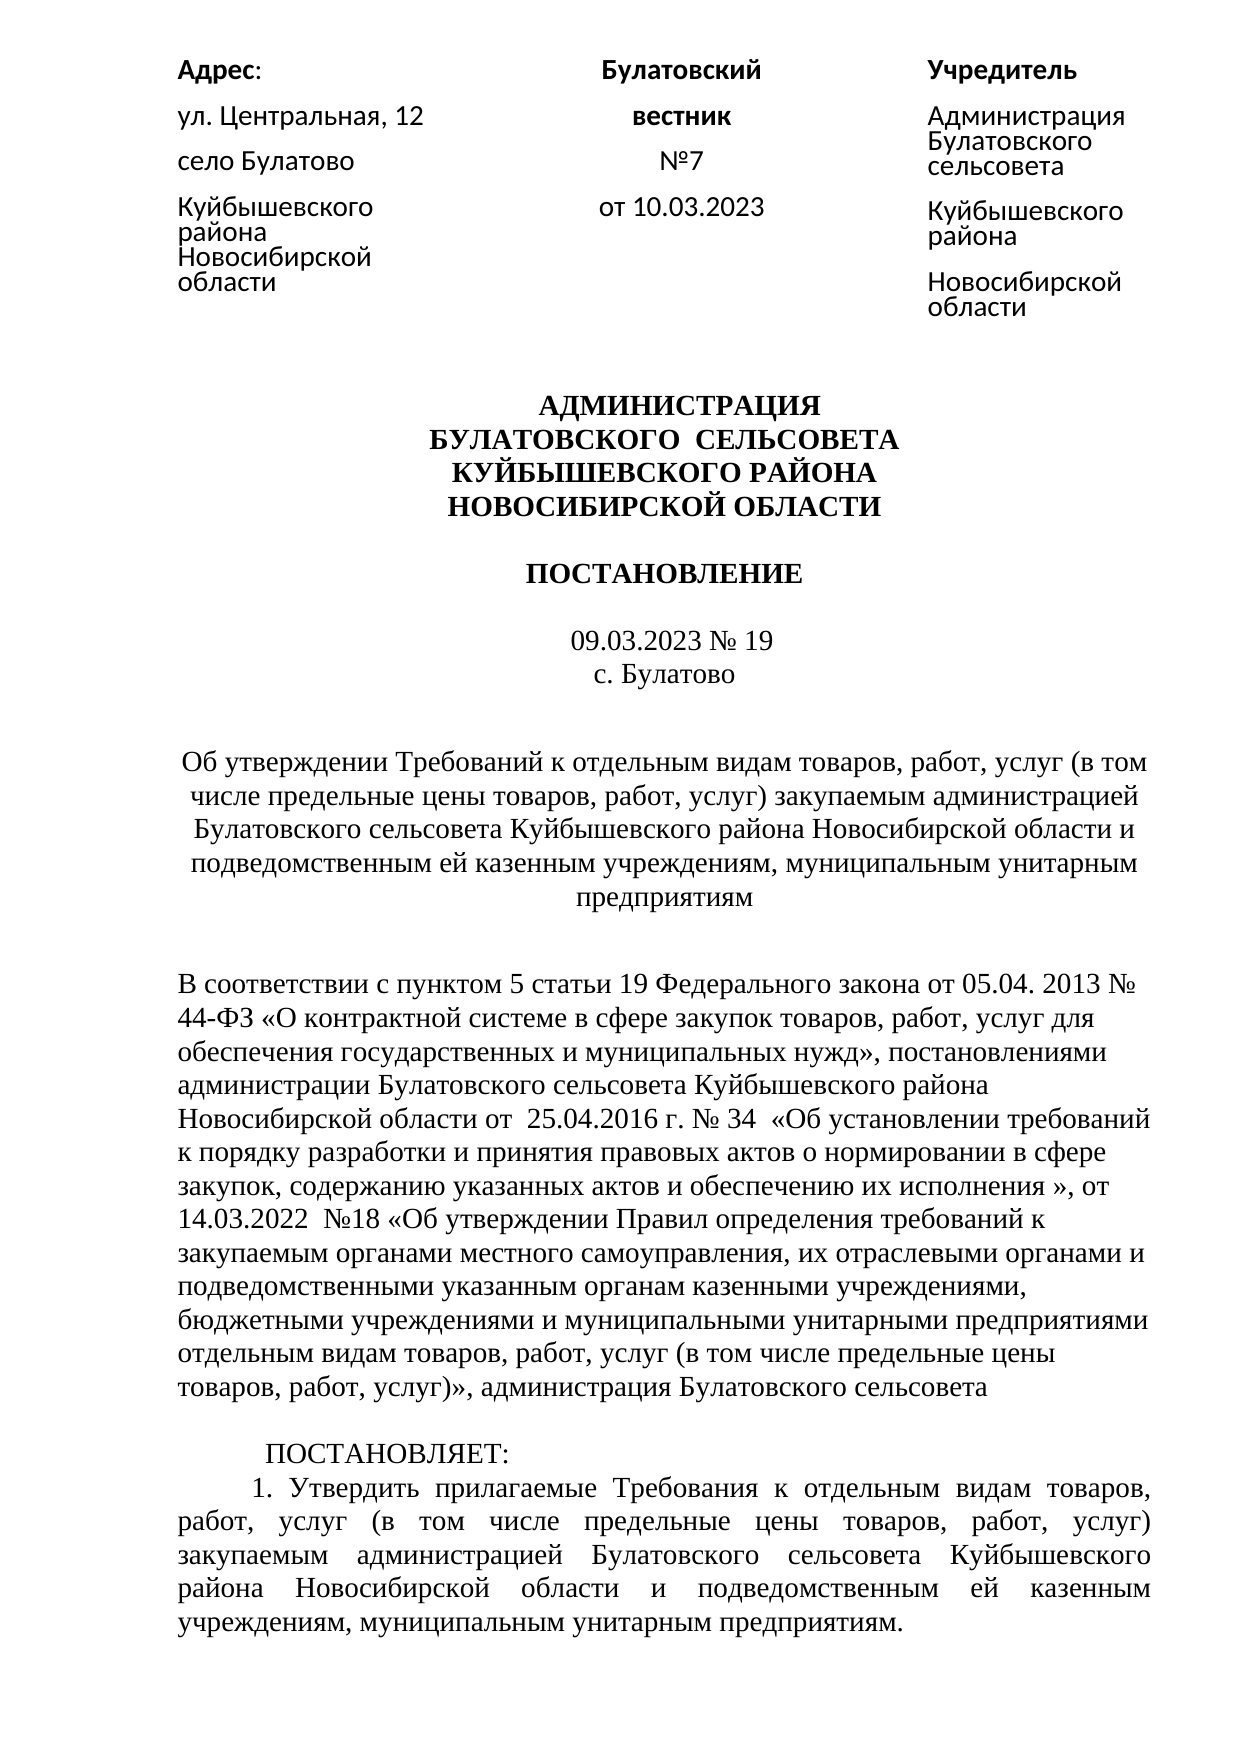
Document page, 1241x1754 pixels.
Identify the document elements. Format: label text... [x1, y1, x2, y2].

table_header Учредитель [916, 59, 1208, 105]
text Об утверждении Требований к отдельным видам товаров, работ, услуг (в том числе предельные цены товаров, работ, услуг) закупаемым администрацией Булатовского сельсовета Куйбышевского района Новосибирской области и подведомственным ей казенным учреждениям, муниципальным унитарным предприятиям [177, 744, 1152, 912]
text 09.03.2023 № 19 [177, 623, 1152, 657]
text 1. Утвердить прилагаемые Требования к отдельным видам товаров, работ, услуг (в том числе предельные цены товаров, работ, услуг) закупаемым администрацией Булатовского сельсовета Куйбышевского района Новосибирской области и подведомственным ей казенным учреждениям, муниципальным унитарным предприятиям. [177, 1470, 1152, 1637]
table_header Булатовский вестник №7 от 10.03.2023 [447, 59, 916, 388]
table_cell Администрация Булатовского сельсовета Куйбышевского района Новосибирской области [916, 105, 1208, 388]
table_header Адрес: [166, 59, 447, 105]
text КУЙБЫШЕВСКОГО РАЙОНА [177, 455, 1152, 489]
table_cell ул. Центральная, 12 село Булатово Куйбышевского района Новосибирской области [166, 105, 447, 388]
subtitle ПОСТАНОВЛЯЕТ: [177, 1436, 1152, 1470]
subtitle В соответствии с пунктом 5 статьи 19 Федерального закона от 05.04. 2013 № 44-ФЗ «О контрактной системе в сфере закупок товаров, работ, услуг для обеспечения государственных и муниципальных нужд», постановлениями администрации Булатовского сельсовета Куйбышевского района Новосибирской области от 25.04.2016 г. № 34 «Об установлении требований к порядку разработки и принятия правовых актов о нормировании в сфере закупок, содержанию указанных актов и обеспечению их исполнения », от 14.03.2022 №18 «Об утверждении Правил определения требований к закупаемым органами местного самоуправления, их отраслевыми органами и подведомственными указанным органам казенными учреждениями, бюджетными учреждениями и муниципальными унитарными предприятиями отдельным видам товаров, работ, услуг (в том числе предельные цены товаров, работ, услуг)», администрация Булатовского сельсовета [177, 967, 1152, 1403]
text БУЛАТОВСКОГО СЕЛЬСОВЕТА [177, 422, 1152, 455]
text АДМИНИСТРАЦИЯ [177, 388, 1152, 422]
text НОВОСИБИРСКОЙ ОБЛАСТИ [177, 489, 1152, 522]
text ПОСТАНОВЛЕНИЕ [177, 556, 1152, 589]
text с. Булатово [177, 657, 1152, 690]
